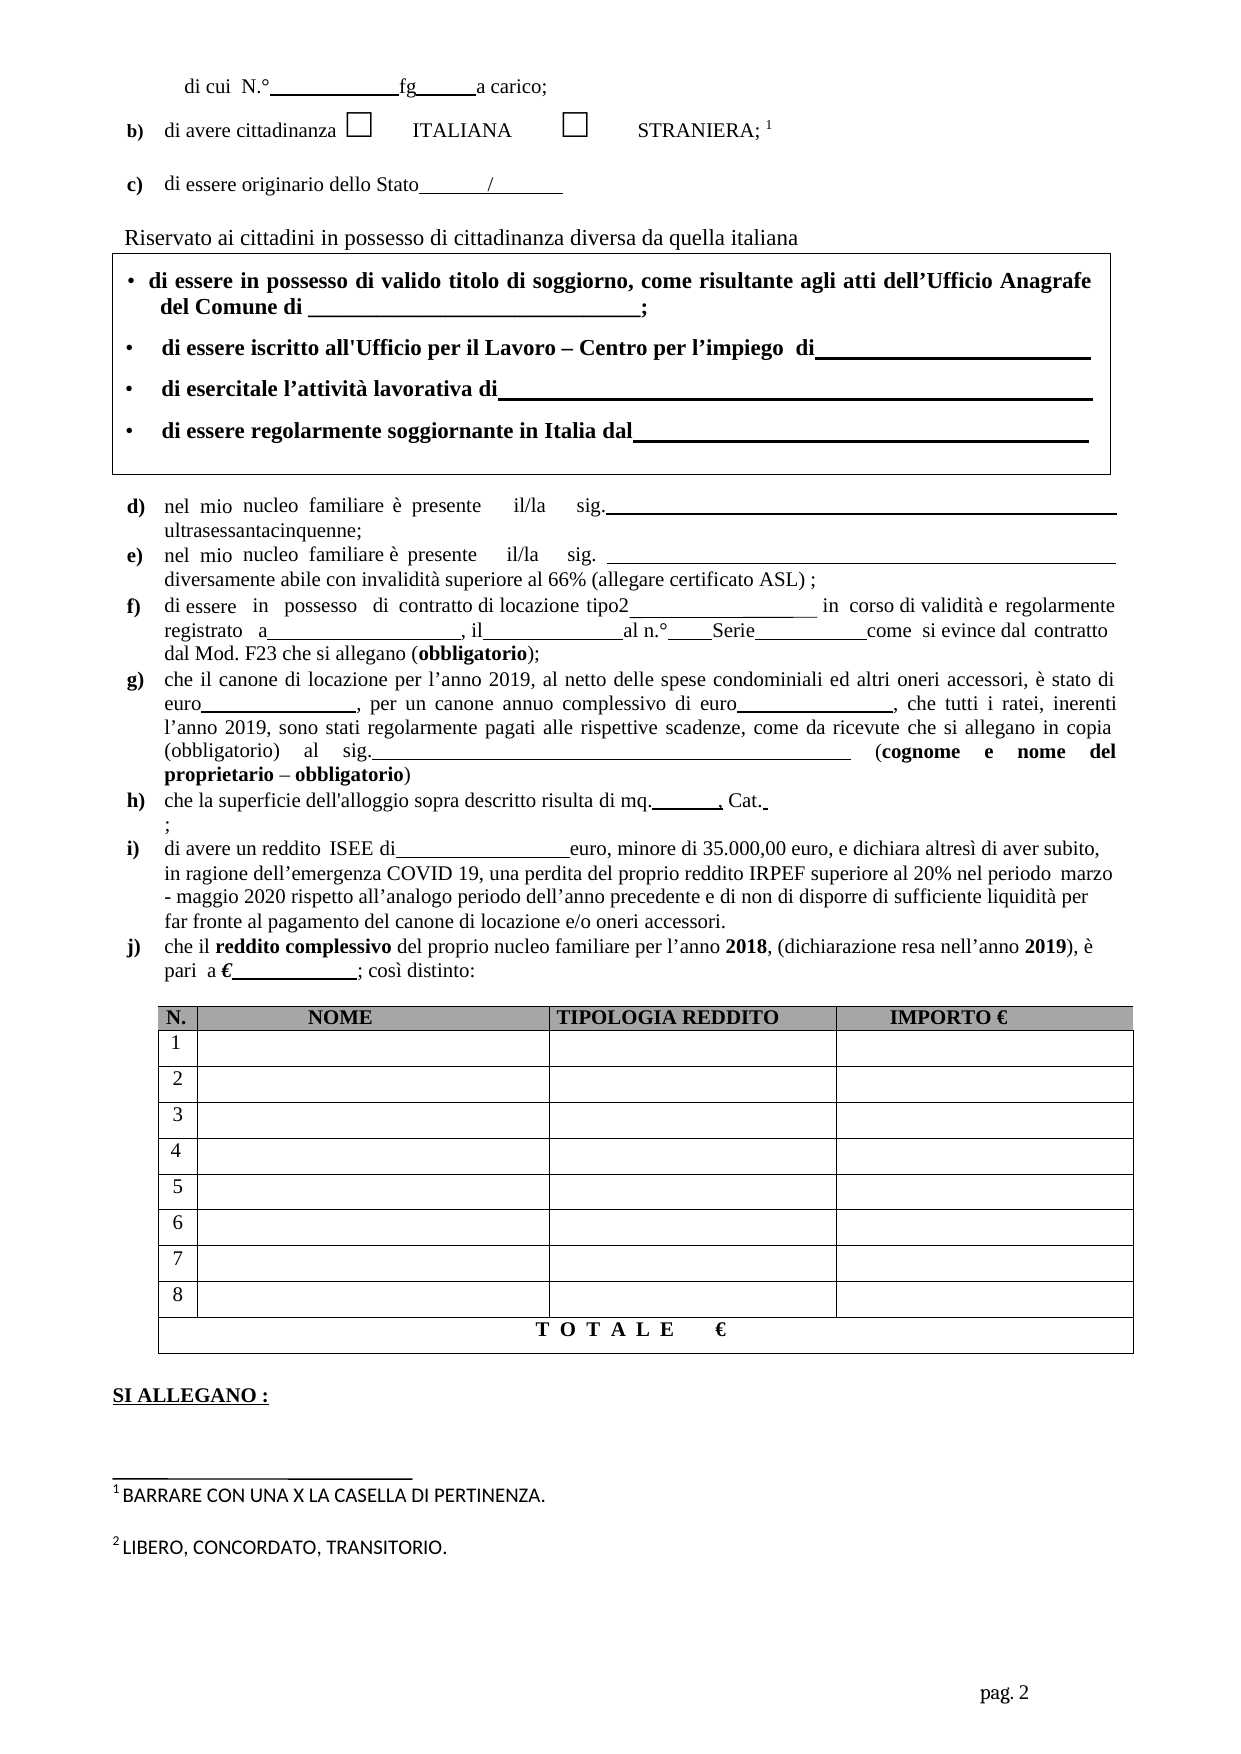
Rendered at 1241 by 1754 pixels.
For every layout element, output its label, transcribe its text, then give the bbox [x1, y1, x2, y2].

table_cell 7 [159, 1246, 197, 1281]
subtitle proprietario – obbligatorio) [164, 763, 851, 787]
text registrato a , il al n.° Serie come si evince dal contratto [164, 620, 1144, 642]
text 1 BARRARE CON UNA X LA CASELLA DI PERTINENZA. [112, 1481, 1144, 1508]
table_cell [198, 1175, 549, 1209]
table_cell 6 [159, 1210, 197, 1245]
table_header IMPORTO € [837, 1007, 1133, 1030]
table_cell [550, 1282, 836, 1317]
table_header TIPOLOGIA REDDITO [550, 1007, 836, 1030]
table_cell [837, 1246, 1133, 1281]
list di avere un reddito ISEE di euro, minore di 35.000,00 euro, e dichiara altresì di aver subito, in ragione dell’emergenza COVID 19, una perdita del proprio reddito IRPEF superiore al 20% nel periodo marzo [127, 836, 1117, 884]
table_cell T O T A L E € [159, 1318, 1133, 1353]
table_cell [837, 1031, 1133, 1066]
list di essere in possesso di contratto di locazione tipo2 in corso di validità e regolarmente [127, 592, 1144, 618]
table_cell [837, 1210, 1133, 1245]
list nel mio nucleo familiare è presente il/la sig. ultrasessantacinquenne; [127, 493, 1117, 542]
text (obbligatorio) al sig. [164, 739, 851, 763]
text dal Mod. F23 che si allegano (obbligatorio); [164, 642, 1144, 666]
list che il reddito complessivo del proprio nucleo familiare per l’anno 2018, (dichiarazione resa nell’anno 2019), è pari a € ; così distinto: [127, 933, 1117, 982]
table_cell [198, 1210, 549, 1245]
table_cell [198, 1282, 549, 1317]
list che la superficie dell'alloggio sopra descritto risulta di mq. , Cat. ; [127, 787, 851, 836]
table_cell 8 [159, 1282, 197, 1317]
table_header N. [158, 1007, 197, 1030]
table_cell 3 [159, 1103, 197, 1138]
table_cell [837, 1103, 1133, 1138]
table_cell [198, 1139, 549, 1173]
text 2 LIBERO, CONCORDATO, TRANSITORIO. [112, 1532, 1144, 1559]
list di avere cittadinanza □ ITALIANA □ STRANIERA; 1 [127, 99, 1144, 147]
text - maggio 2020 rispetto all’analogo periodo dell’anno precedente e di non di disporre di sufficiente liquidità per far fronte al pagamento del canone di locazione e/o oneri accessori. [164, 884, 1093, 933]
table_cell [837, 1139, 1133, 1173]
table_cell [550, 1031, 836, 1066]
table_cell [550, 1103, 836, 1138]
table_cell [550, 1246, 836, 1281]
table_cell 4 [159, 1139, 197, 1173]
text di cui N.° fg a carico; [184, 73, 1144, 98]
subtitle SI ALLEGANO : [112, 1383, 1144, 1407]
table_cell [837, 1282, 1133, 1317]
table_cell [550, 1210, 836, 1245]
table_cell [198, 1103, 549, 1138]
table_cell [837, 1067, 1133, 1102]
table_header NOME [198, 1007, 549, 1030]
table_cell [550, 1175, 836, 1209]
list di essere originario dello Stato / [127, 171, 1144, 196]
text diversamente abile con invalidità superiore al 66% (allegare certificato ASL) ; [164, 568, 1144, 592]
table_cell [550, 1139, 836, 1173]
table_cell 5 [159, 1175, 197, 1209]
table_cell [198, 1067, 549, 1102]
subtitle Riservato ai cittadini in possesso di cittadinanza diversa da quella italiana [124, 224, 1144, 250]
table_cell [198, 1031, 549, 1066]
subtitle (cognome e nome del [875, 739, 1144, 763]
table_cell 1 [159, 1031, 197, 1066]
table_cell [837, 1175, 1133, 1209]
list nel mio nucleo familiare è presente il/la sig. [127, 543, 1144, 568]
list che il canone di locazione per l’anno 2019, al netto delle spese condominiali ed altri oneri accessori, è stato di euro , per un canone annuo complessivo di euro , che tutti i ratei, inerenti l’anno 2019, sono stati regolarmente pagati alle rispettive scadenze, come da ricevute che si allegano in copia [127, 667, 1117, 739]
table_cell [550, 1067, 836, 1102]
table_cell [198, 1246, 549, 1281]
table_cell 2 [159, 1067, 197, 1102]
